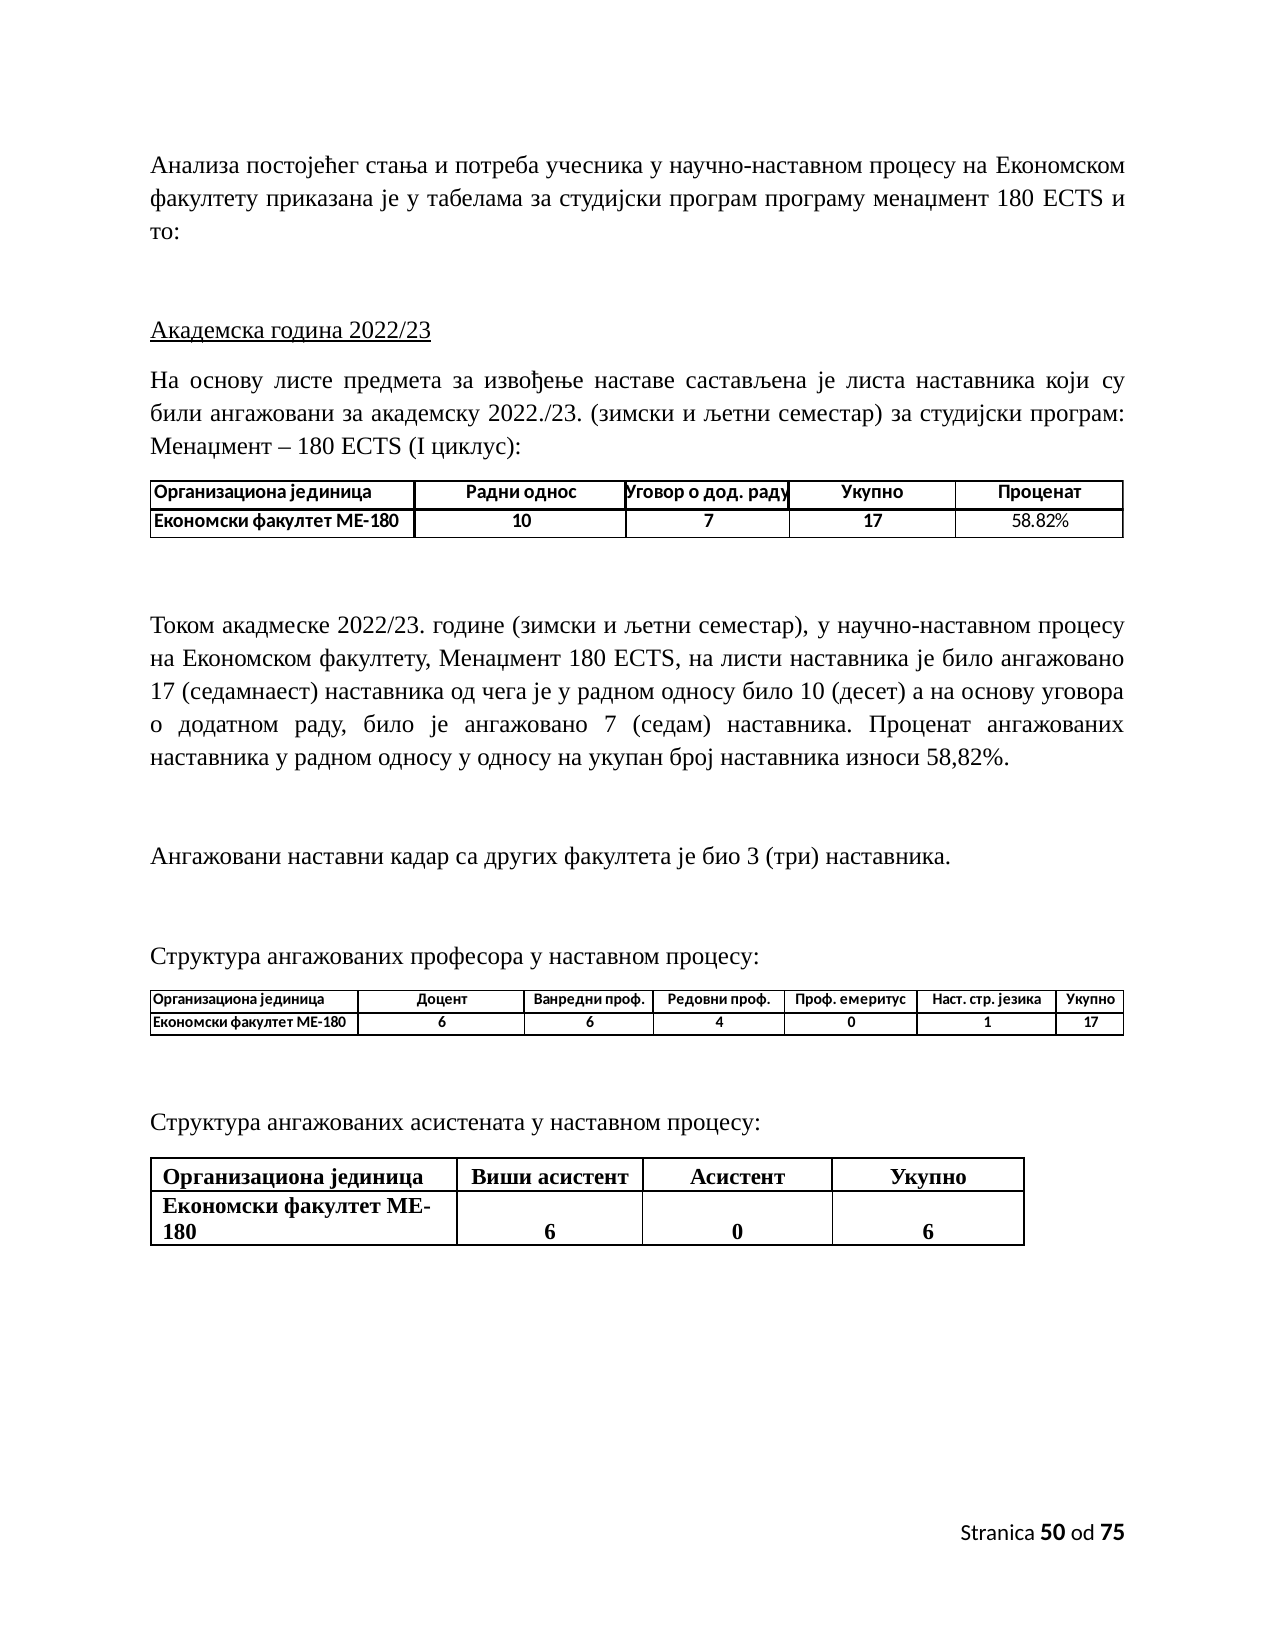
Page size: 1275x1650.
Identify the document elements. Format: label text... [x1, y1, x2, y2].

text Структура ангажованих професора у наставном процесу: [150, 941, 1125, 969]
text Током акадмеске 2022/23. године (зимски и љетни семестар), у научно-наставном процесу на Економском факултету, Менаџмент 180 ECTS, на листи наставника је било ангажовано 17 (седамнаест) наставника од чега је у радном односу било 10 (десет) а на основу уговора о додатном раду, било је ангажовано 7 (седам) наставника. Проценат ангажованих наставника у радном односу у односу на укупан број наставника износи 58,82%. [150, 610, 1125, 771]
text На основу листе предмета за извођење наставе састављена је листа наставника који су били ангажовани за академску 2022./23. (зимски и љетни семестар) за студијски програм: Менаџмент – 180 ECTS (I циклус): [150, 365, 1125, 460]
table_header Виши асистент [458, 1159, 642, 1189]
table_cell 0 [643, 1192, 832, 1244]
table_cell 6 [458, 1192, 642, 1244]
text Анализа постојећег стања и потреба учесника у научно-наставном процесу на Економском факултету приказана је у табелама за студијски програм програму менаџмент 180 ECTS и то: [150, 150, 1125, 245]
text Академска година 2022/23 [150, 315, 1125, 344]
text Структура ангажованих асистената у наставном процесу: [150, 1107, 1125, 1136]
table_cell Економски факултет МЕ-180 [152, 1192, 456, 1244]
table_cell 6 [833, 1192, 1023, 1244]
table_header Асистент [644, 1159, 831, 1189]
table_header Укупно [833, 1159, 1023, 1189]
table_header Организациона јединица [152, 1159, 456, 1189]
text Ангажовани наставни кадар са других факултета је био 3 (три) наставника. [150, 841, 1125, 870]
